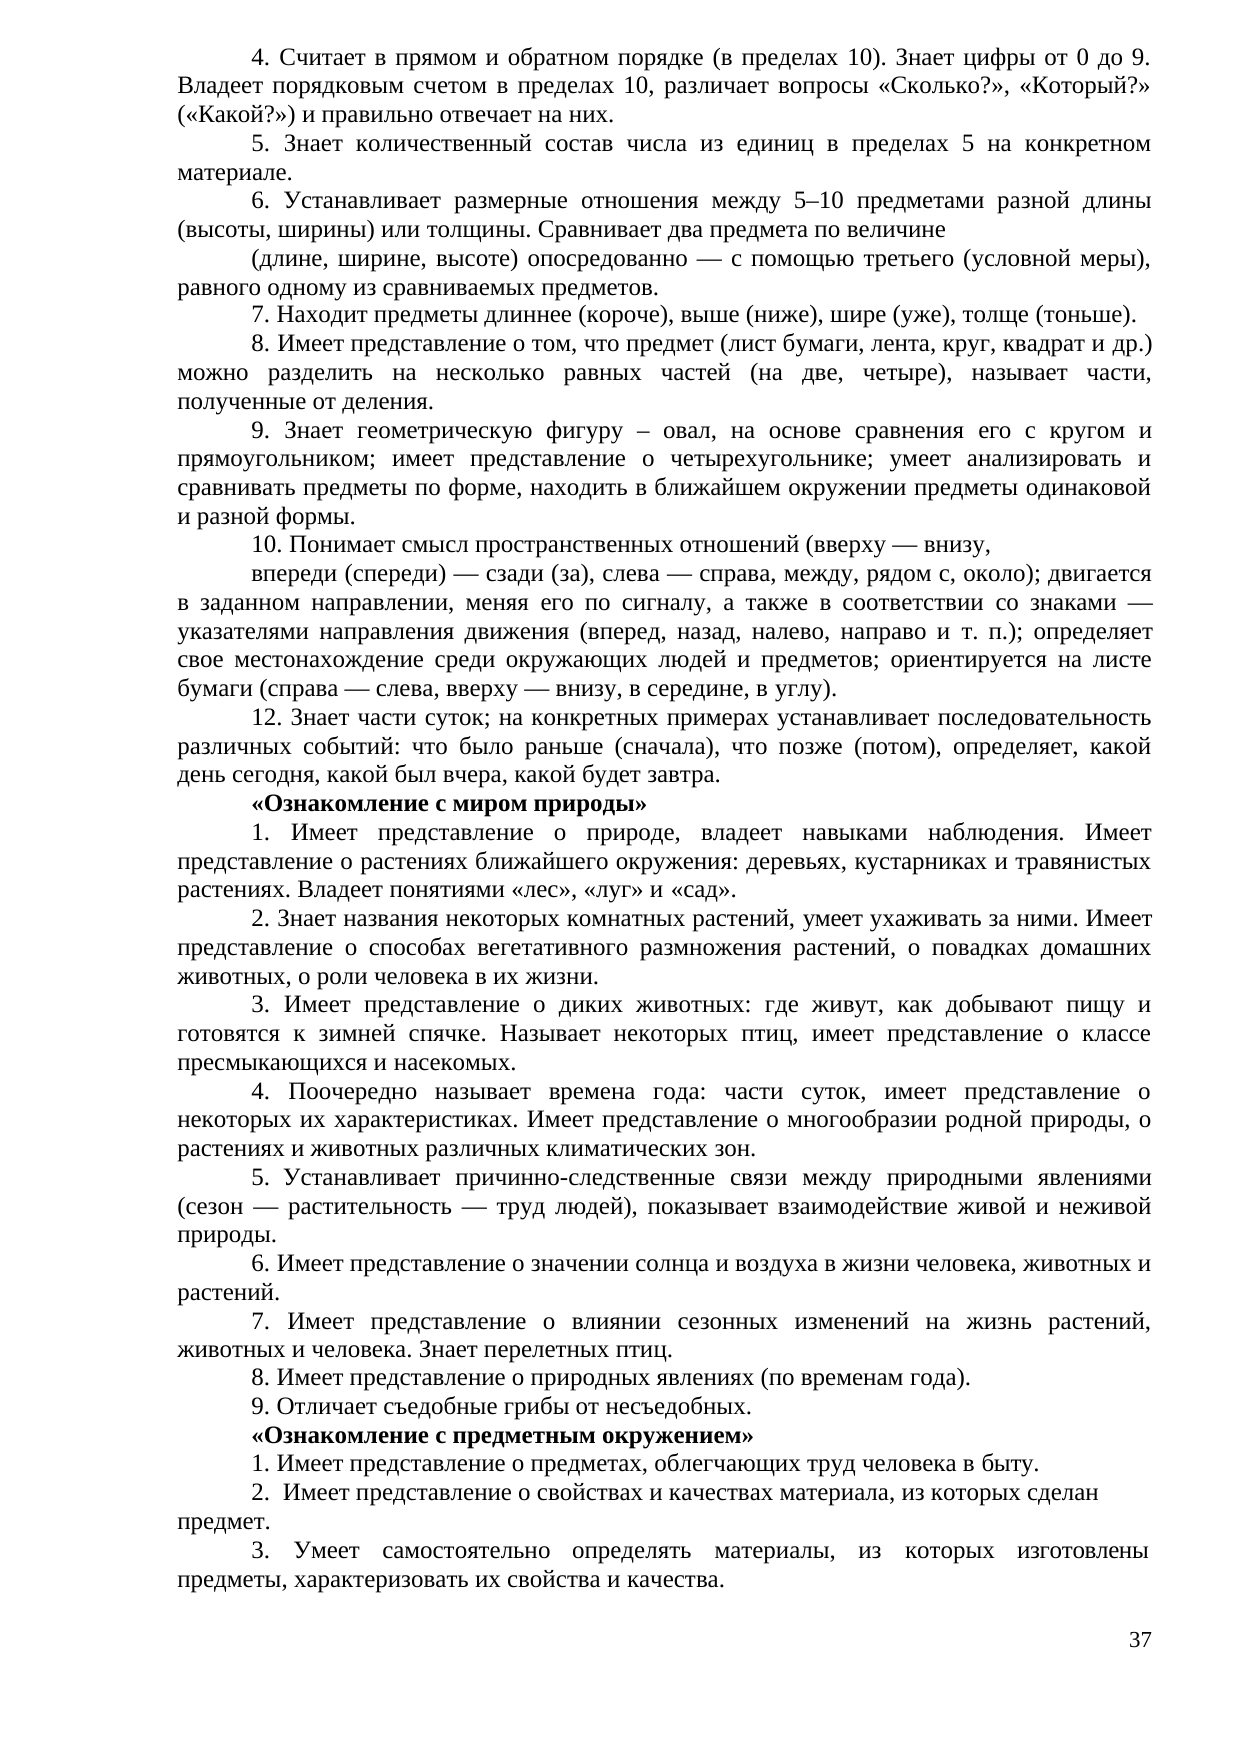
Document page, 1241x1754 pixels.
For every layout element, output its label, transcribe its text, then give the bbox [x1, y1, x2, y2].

list Имеет представление о диких животных: где живут, как добывают пищу и готовятся к зимней спячке. Называет некоторых птиц, имеет представление о классе пресмыкающихся и насекомых. [177, 989, 1152, 1076]
list Имеет представление о свойствах и качествах материала, из которых сделан предмет. [177, 1477, 1152, 1535]
list Имеет представление о влиянии сезонных изменений на жизнь растений, животных и человека. Знает перелетных птиц. [177, 1306, 1153, 1363]
list Имеет представление о предметах, облегчающих труд человека в быту. [251, 1449, 1184, 1477]
list Имеет представление о природе, владеет навыками наблюдения. Имеет представление о растениях ближайшего окружения: деревьях, кустарниках и травянистых растениях. Владеет понятиями «лес», «луг» и «сад». [177, 817, 1152, 903]
list Находит предметы длиннее (короче), выше (ниже), шире (уже), толще (тоньше). [251, 300, 1184, 328]
list Устанавливает причинно-следственные связи между природными явлениями (сезон — растительность — труд людей), показывает взаимодействие живой и неживой природы. [177, 1162, 1152, 1248]
list Понимает смысл пространственных отношений (вверху — внизу, [251, 530, 1184, 558]
subtitle «Ознакомление с предметным окружением» [251, 1420, 1184, 1449]
list Отличает съедобные грибы от несъедобных. [251, 1391, 1184, 1420]
list Устанавливает размерные отношения между 5–10 предметами разной длины (высоты, ширины) или толщины. Сравнивает два предмета по величине [177, 185, 1152, 243]
list Имеет представление о природных явлениях (по временам года). [251, 1363, 1184, 1391]
list Умеет самостоятельно определять материалы, из которых изготовлены предметы, характеризовать их свойства и качества. [177, 1535, 1152, 1592]
list Поочередно называет времена года: части суток, имеет представление о некоторых их характеристиках. Имеет представление о многообразии родной природы, о растениях и животных различных климатических зон. [177, 1076, 1152, 1162]
text 12. Знает части суток; на конкретных примерах устанавливает последовательность различных событий: что было раньше (сначала), что позже (потом), определяет, какой день сегодня, какой был вчера, какой будет завтра. [177, 702, 1152, 788]
list Считает в прямом и обратном порядке (в пределах 10). Знает цифры от 0 до 9. Владеет порядковым счетом в пределах 10, различает вопросы «Сколько?», «Который?» («Какой?») и правильно отвечает на них. [177, 42, 1151, 128]
text впереди (спереди) — сзади (за), слева — справа, между, рядом с, около); двигается в заданном направлении, меняя его по сигналу, а также в соответствии со знаками — указателями направления движения (вперед, назад, налево, направо и т. п.); определяет свое местонахождение среди окружающих людей и предметов; ориентируется на листе бумаги (справа — слева, вверху — внизу, в середине, в углу). [177, 558, 1153, 702]
list Имеет представление о значении солнца и воздуха в жизни человека, животных и растений. [177, 1248, 1152, 1306]
subtitle «Ознакомление с миром природы» [251, 788, 1184, 817]
list Имеет представление о том, что предмет (лист бумаги, лента, круг, квадрат и др.) можно разделить на несколько равных частей (на две, четыре), называет части, полученные от деления. [177, 328, 1153, 415]
list Знает геометрическую фигуру – овал, на основе сравнения его с кругом и прямоугольником; имеет представление о четырехугольнике; умеет анализировать и сравнивать предметы по форме, находить в ближайшем окружении предметы одинаковой и разной формы. [177, 415, 1152, 530]
list Знает названия некоторых комнатных растений, умеет ухаживать за ними. Имеет представление о способах вегетативного размножения растений, о повадках домашних животных, о роли человека в их жизни. [177, 903, 1153, 989]
text (длине, ширине, высоте) опосредованно — с помощью третьего (условной меры), равного одному из сравниваемых предметов. [177, 243, 1152, 300]
list Знает количественный состав числа из единиц в пределах 5 на конкретном материале. [177, 128, 1152, 185]
